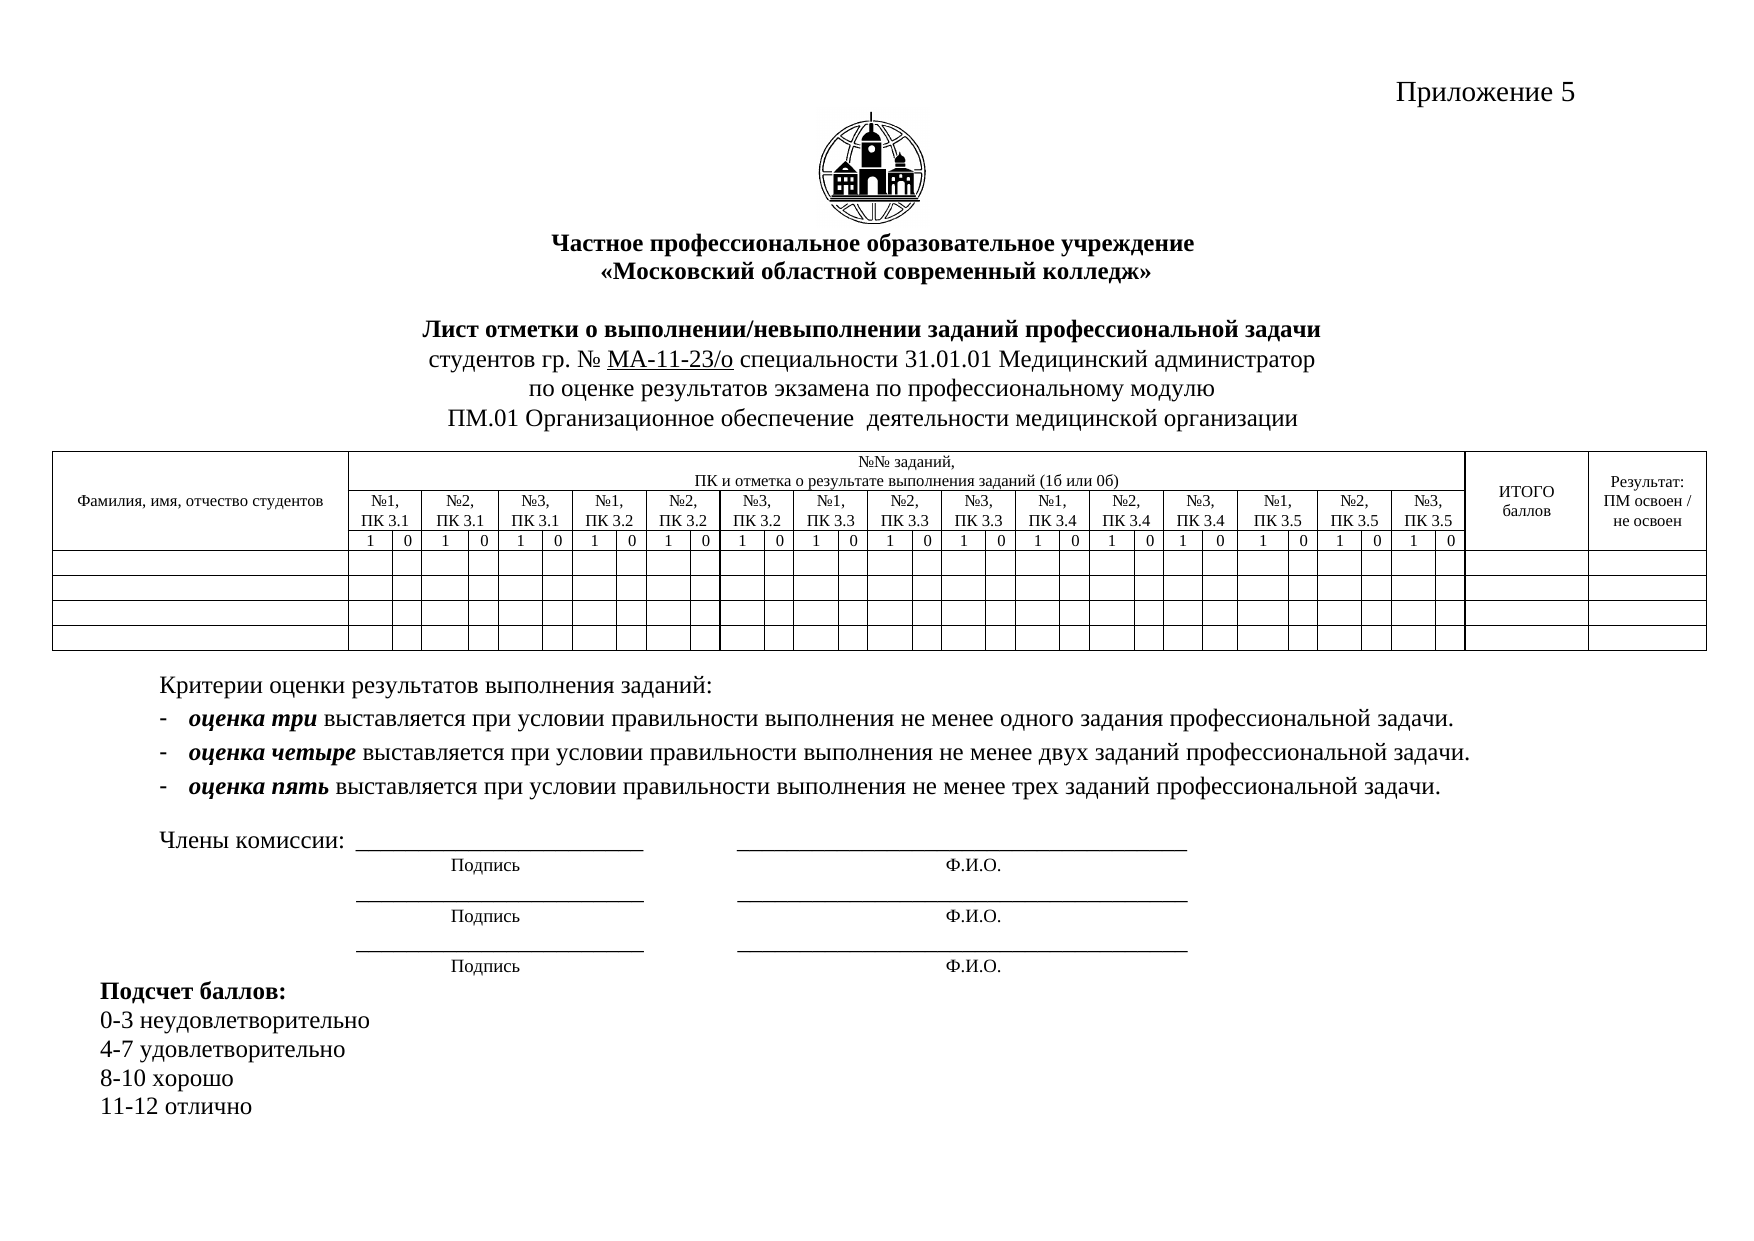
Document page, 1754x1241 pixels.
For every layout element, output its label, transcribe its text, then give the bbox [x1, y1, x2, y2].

table_cell №2, ПК 3.3 [868, 491, 941, 529]
table_cell 1 [573, 531, 616, 550]
table_cell 1 [499, 531, 542, 550]
text Подсчет баллов: [100, 976, 1646, 1005]
table_cell 0 [543, 531, 572, 550]
table_cell [942, 626, 985, 650]
table_cell №1, ПК 3.2 [573, 491, 646, 529]
table_cell [422, 626, 468, 650]
text «Московский областной современный колледж» [100, 256, 1646, 285]
table_cell [1318, 601, 1361, 625]
table_cell [1318, 576, 1361, 600]
table_cell [1203, 551, 1237, 575]
text _______________________ ____________________________________ [100, 926, 1646, 955]
text студентов гр. № МА-11-23/о специальности 31.01.01 Медицинский администратор [168, 344, 1575, 373]
table_cell [1164, 626, 1202, 650]
table_cell [1164, 576, 1202, 600]
table_cell [868, 626, 912, 650]
table_cell [469, 601, 498, 625]
table_cell №1, ПК 3.4 [1016, 491, 1089, 529]
table_cell [647, 626, 690, 650]
text Приложение 5 [168, 74, 1575, 107]
table_cell [543, 626, 572, 650]
table_cell [721, 551, 764, 575]
table_cell 0 [1289, 531, 1317, 550]
table_cell №3, ПК 3.4 [1164, 491, 1237, 529]
table_cell №1, ПК 3.3 [794, 491, 867, 529]
table_cell [1392, 626, 1435, 650]
table_cell [1135, 626, 1163, 650]
table_cell [349, 576, 392, 600]
table_cell [691, 626, 719, 650]
table_cell [1060, 576, 1089, 600]
table_cell [1016, 601, 1059, 625]
table_cell №3, ПК 3.1 [499, 491, 572, 529]
table_cell 1 [721, 531, 764, 550]
table_cell 1 [1164, 531, 1202, 550]
text 0-3 неудовлетворительно [100, 1005, 1646, 1034]
table_cell [986, 626, 1015, 650]
table_cell [765, 576, 793, 600]
table_cell [469, 551, 498, 575]
table_cell [942, 551, 985, 575]
table_cell [1466, 576, 1588, 600]
table_cell [53, 576, 348, 600]
table_cell [1203, 601, 1237, 625]
table_cell [1466, 626, 1588, 650]
table_cell [1238, 601, 1288, 625]
table_cell [469, 626, 498, 650]
table_cell №3, ПК 3.2 [721, 491, 793, 529]
text Подпись Ф.И.О. [144, 955, 1646, 976]
text Члены комиссии: _______________________ ____________________________________ [159, 825, 1646, 854]
table_cell 1 [647, 531, 690, 550]
table_cell [573, 626, 616, 650]
table_cell [422, 601, 468, 625]
table_cell [721, 601, 764, 625]
table_cell 1 [1392, 531, 1435, 550]
table_cell [794, 601, 838, 625]
table_cell [913, 601, 941, 625]
table_cell 0 [913, 531, 941, 550]
table_cell [721, 626, 764, 650]
text 4-7 удовлетворительно [100, 1034, 1646, 1063]
table_cell [1060, 551, 1089, 575]
table_cell [349, 626, 392, 650]
text ПМ.01 Организационное обеспечение деятельности медицинской организации [100, 403, 1646, 432]
table_cell 0 [765, 531, 793, 550]
table_cell [393, 601, 421, 625]
text 11-12 отлично [100, 1091, 1646, 1120]
table_cell [794, 626, 838, 650]
table_cell 0 [469, 531, 498, 550]
table_cell [1203, 626, 1237, 650]
table_cell [839, 551, 867, 575]
table_header №№ заданий, ПК и отметка о результате выполнения заданий (1б или 0б) [349, 452, 1464, 490]
table_cell 0 [617, 531, 646, 550]
text _______________________ ____________________________________ [100, 876, 1646, 904]
table_cell [1135, 601, 1163, 625]
table_cell [1289, 626, 1317, 650]
table_cell 0 [1060, 531, 1089, 550]
table_cell [1318, 551, 1361, 575]
text Критерии оценки результатов выполнения заданий: [159, 670, 1646, 699]
table_cell [794, 551, 838, 575]
table_cell [913, 576, 941, 600]
table_cell [765, 626, 793, 650]
table_cell [393, 626, 421, 650]
table_cell 0 [1436, 531, 1464, 550]
table_cell №3, ПК 3.3 [942, 491, 1015, 529]
table_cell [721, 576, 764, 600]
table_cell [647, 601, 690, 625]
table_cell [1318, 626, 1361, 650]
table_header ИТОГО баллов [1466, 452, 1588, 550]
table_cell [1589, 576, 1706, 600]
table_cell [913, 626, 941, 650]
table_cell [1090, 576, 1134, 600]
table_cell [1135, 551, 1163, 575]
table_cell [1164, 601, 1202, 625]
table_cell №2, ПК 3.2 [647, 491, 719, 529]
table_cell [543, 551, 572, 575]
table_cell [691, 551, 719, 575]
table_cell [1392, 551, 1435, 575]
table_cell [53, 601, 348, 625]
table_cell 1 [868, 531, 912, 550]
table_cell 1 [794, 531, 838, 550]
table_cell [543, 576, 572, 600]
table_cell [617, 601, 646, 625]
table_cell [1362, 576, 1391, 600]
table_cell [794, 576, 838, 600]
table_cell [986, 601, 1015, 625]
table_cell [499, 601, 542, 625]
table_cell [499, 626, 542, 650]
table_cell №3, ПК 3.5 [1392, 491, 1464, 529]
table_cell [691, 601, 719, 625]
table_cell 0 [691, 531, 719, 550]
table_cell [839, 576, 867, 600]
text Подпись Ф.И.О. [144, 854, 1646, 876]
table_cell [1090, 551, 1134, 575]
text Частное профессиональное образовательное учреждение [100, 228, 1646, 256]
table_cell [1289, 601, 1317, 625]
table_cell [393, 551, 421, 575]
table_cell [839, 601, 867, 625]
table_cell [1016, 576, 1059, 600]
table_cell [986, 576, 1015, 600]
table_cell [349, 601, 392, 625]
table_cell [349, 551, 392, 575]
table_cell [1238, 576, 1288, 600]
table_cell 1 [1318, 531, 1361, 550]
table_cell [868, 601, 912, 625]
table_cell [1436, 551, 1464, 575]
table_cell [942, 576, 985, 600]
table_cell [1589, 551, 1706, 575]
table_cell [1090, 601, 1134, 625]
table_cell [573, 551, 616, 575]
table_cell [691, 576, 719, 600]
table_cell [422, 576, 468, 600]
table_cell 1 [942, 531, 985, 550]
list оценка четыре выставляется при условии правильности выполнения не менее двух заданий профессиональной задачи. [159, 733, 1646, 767]
table_cell [1392, 576, 1435, 600]
table_cell [1090, 626, 1134, 650]
table_cell [1238, 626, 1288, 650]
table_header Фамилия, имя, отчество студентов [53, 452, 348, 550]
table_header Результат: ПМ освоен / не освоен [1589, 452, 1706, 550]
table_cell 0 [1203, 531, 1237, 550]
table_cell [1203, 576, 1237, 600]
table_cell [1016, 551, 1059, 575]
text Лист отметки о выполнении/невыполнении заданий профессиональной задачи [168, 314, 1575, 343]
list оценка три выставляется при условии правильности выполнения не менее одного задания профессиональной задачи. [159, 699, 1646, 733]
table_cell 0 [1362, 531, 1391, 550]
table_cell №2, ПК 3.4 [1090, 491, 1163, 529]
table_cell [1362, 601, 1391, 625]
table_cell [913, 551, 941, 575]
table_cell [1135, 576, 1163, 600]
table_cell [1289, 551, 1317, 575]
table_cell [617, 626, 646, 650]
table_cell [1466, 551, 1588, 575]
table_cell [1436, 626, 1464, 650]
table_cell №1, ПК 3.5 [1238, 491, 1317, 529]
table_cell 1 [1016, 531, 1059, 550]
table_cell [765, 551, 793, 575]
table_cell [393, 576, 421, 600]
table_cell 0 [393, 531, 421, 550]
table_cell [1164, 551, 1202, 575]
table_cell [1436, 576, 1464, 600]
table_cell [499, 551, 542, 575]
table_cell №2, ПК 3.5 [1318, 491, 1391, 529]
table_cell [868, 576, 912, 600]
table_cell [1436, 601, 1464, 625]
table_cell [573, 576, 616, 600]
table_cell [1060, 601, 1089, 625]
text Подпись Ф.И.О. [144, 904, 1646, 926]
table_cell 0 [1135, 531, 1163, 550]
table_cell [1238, 551, 1288, 575]
text по оценке результатов экзамена по профессиональному модулю [168, 373, 1575, 402]
table_cell [469, 576, 498, 600]
table_cell 0 [839, 531, 867, 550]
table_cell [868, 551, 912, 575]
table_cell [1016, 626, 1059, 650]
table_cell 1 [349, 531, 392, 550]
table_cell [1060, 626, 1089, 650]
picture [815, 107, 930, 228]
table_cell [53, 626, 348, 650]
list оценка пять выставляется при условии правильности выполнения не менее трех заданий профессиональной задачи. [159, 767, 1646, 801]
table_cell [1589, 626, 1706, 650]
table_cell 0 [986, 531, 1015, 550]
table_cell [1589, 601, 1706, 625]
table_cell [499, 576, 542, 600]
table_cell [422, 551, 468, 575]
table_cell [617, 576, 646, 600]
table_cell [1362, 551, 1391, 575]
table_cell [647, 576, 690, 600]
table_cell [1362, 626, 1391, 650]
table_cell [942, 601, 985, 625]
table_cell №1, ПК 3.1 [349, 491, 421, 529]
table_cell 1 [1090, 531, 1134, 550]
table_cell [1392, 601, 1435, 625]
table_cell [53, 551, 348, 575]
table_cell [573, 601, 616, 625]
table_cell 1 [1238, 531, 1288, 550]
table_cell [765, 601, 793, 625]
table_cell [1289, 576, 1317, 600]
table_cell [543, 601, 572, 625]
table_cell [647, 551, 690, 575]
text 8-10 хорошо [100, 1063, 1646, 1091]
table_cell 1 [422, 531, 468, 550]
table_cell [986, 551, 1015, 575]
table_cell [839, 626, 867, 650]
table_cell [1466, 601, 1588, 625]
table_cell №2, ПК 3.1 [422, 491, 498, 529]
table_cell [617, 551, 646, 575]
